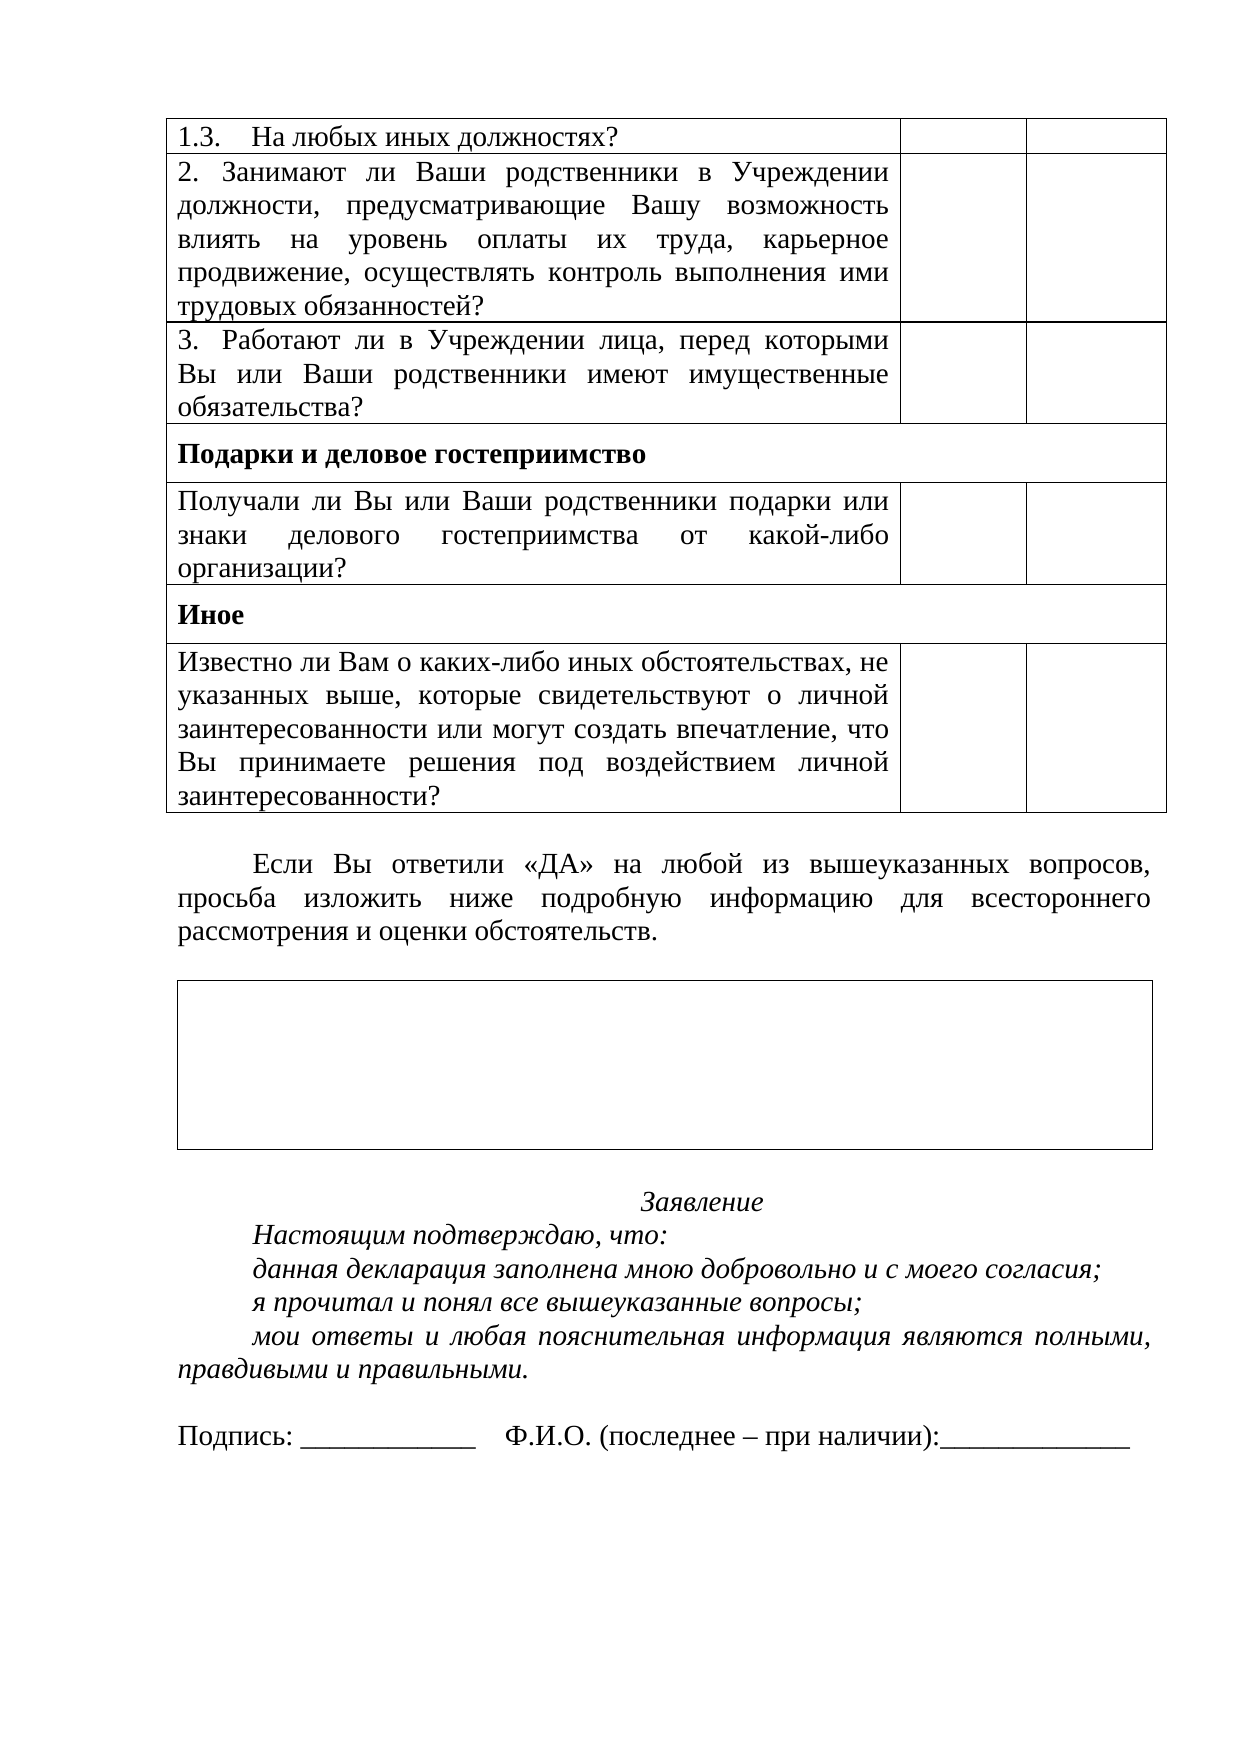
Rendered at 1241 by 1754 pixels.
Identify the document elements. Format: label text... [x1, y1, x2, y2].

table_cell Подарки и деловое гостеприимство [167, 424, 1166, 482]
table_cell [901, 644, 1026, 812]
text Подпись: ____________ Ф.И.О. (последнее – при наличии):_____________ [177, 1418, 1152, 1452]
text Настоящим подтверждаю, что: [177, 1217, 1152, 1251]
table_header [178, 981, 1152, 1149]
text Если Вы ответили «ДА» на любой из вышеуказанных вопросов, просьба изложить ниже подробную информацию для всестороннего рассмотрения и оценки обстоятельств. [177, 846, 1152, 947]
table_cell [901, 119, 1026, 153]
table_cell [1027, 154, 1166, 321]
table_cell Иное [167, 585, 1166, 643]
table_cell Известно ли Вам о каких-либо иных обстоятельствах, не указанных выше, которые свидетельствуют о личной заинтересованности или могут создать впечатление, что Вы принимаете решения под воздействием личной заинтересованности? [167, 644, 900, 812]
table_cell [901, 154, 1026, 321]
text мои ответы и любая пояснительная информация являются полными, правдивыми и правильными. [177, 1318, 1152, 1385]
table_cell [1027, 119, 1166, 153]
table_cell [1027, 483, 1166, 584]
table_cell Занимают ли Ваши родственники в Учреждении должности, предусматривающие Вашу возможность влиять на уровень оплаты их труда, карьерное продвижение, осуществлять контроль выполнения ими трудовых обязанностей? [167, 154, 900, 321]
text данная декларация заполнена мною добровольно и с моего согласия; [177, 1251, 1152, 1284]
table_cell Работают ли в Учреждении лица, перед которыми Вы или Ваши родственники имеют имущественные обязательства? [167, 323, 900, 423]
table_cell [1027, 644, 1166, 812]
text Заявление [177, 1184, 1152, 1217]
table_cell Получали ли Вы или Ваши родственники подарки или знаки делового гостеприимства от какой-либо организации? [167, 483, 900, 584]
table_cell [1027, 323, 1166, 423]
table_cell [901, 323, 1026, 423]
table_cell На любых иных должностях? [167, 119, 900, 153]
text я прочитал и понял все вышеуказанные вопросы; [177, 1284, 1152, 1318]
table_cell [901, 483, 1026, 584]
